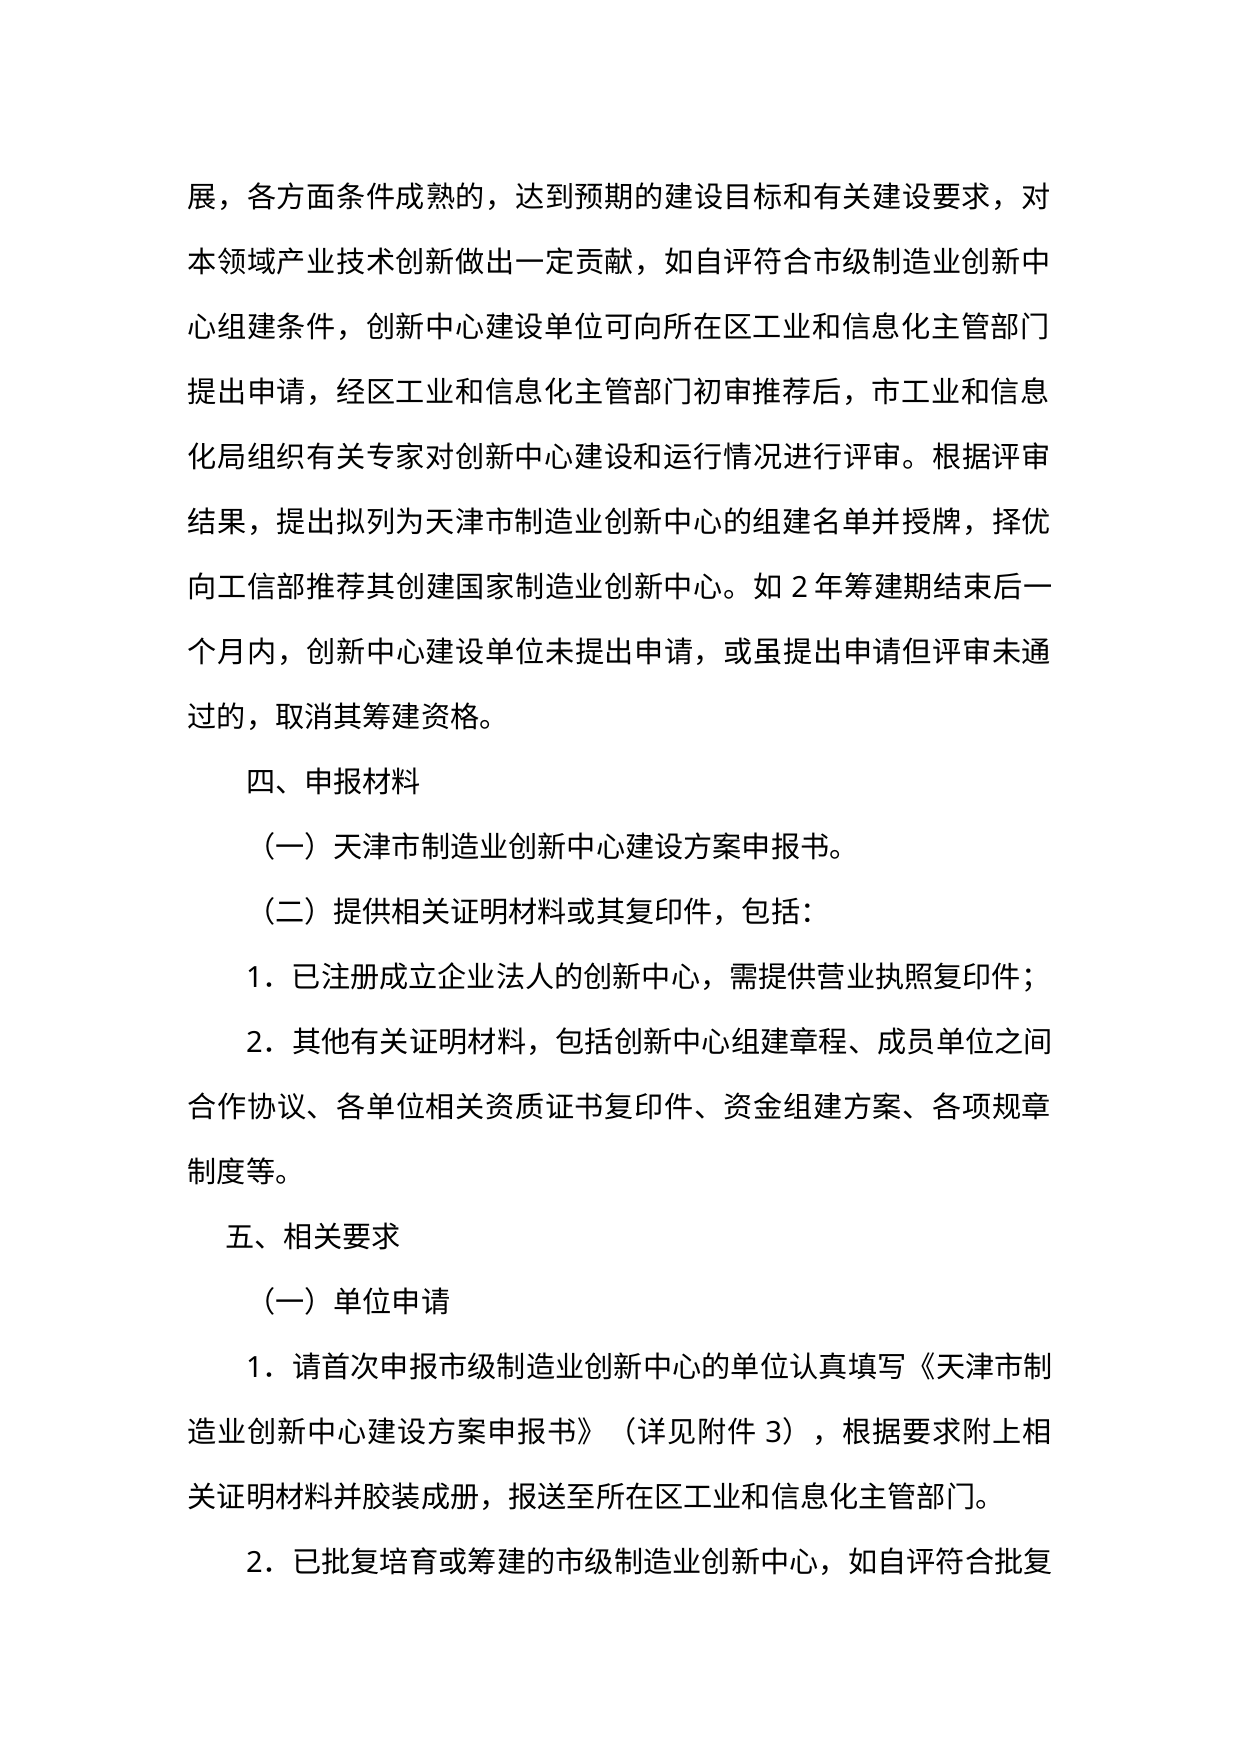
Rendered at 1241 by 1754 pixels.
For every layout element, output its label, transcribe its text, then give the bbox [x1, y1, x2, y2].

text （一）单位申请 [187, 1267, 1053, 1332]
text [187, 1527, 1053, 1592]
text 四、申报材料 [187, 747, 1053, 812]
text 1．已注册成立企业法人的创新中心，需提供营业执照复印件； [187, 942, 1053, 1007]
text 2．其他有关证明材料，包括创新中心组建章程、成员单位之间合作协议、各单位相关资质证书复印件、资金组建方案、各项规章制度等。 [187, 1007, 1053, 1202]
text （二）提供相关证明材料或其复印件，包括： [187, 877, 1053, 942]
text （一）天津市制造业创新中心建设方案申报书。 [187, 812, 1053, 877]
text 五、相关要求 [187, 1202, 1053, 1267]
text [187, 162, 1053, 747]
text 1．请首次申报市级制造业创新中心的单位认真填写《天津市制造业创新中心建设方案申报书》（详见附件3），根据要求附上相关证明材料并胶装成册，报送至所在区工业和信息化主管部门。 [187, 1332, 1053, 1527]
